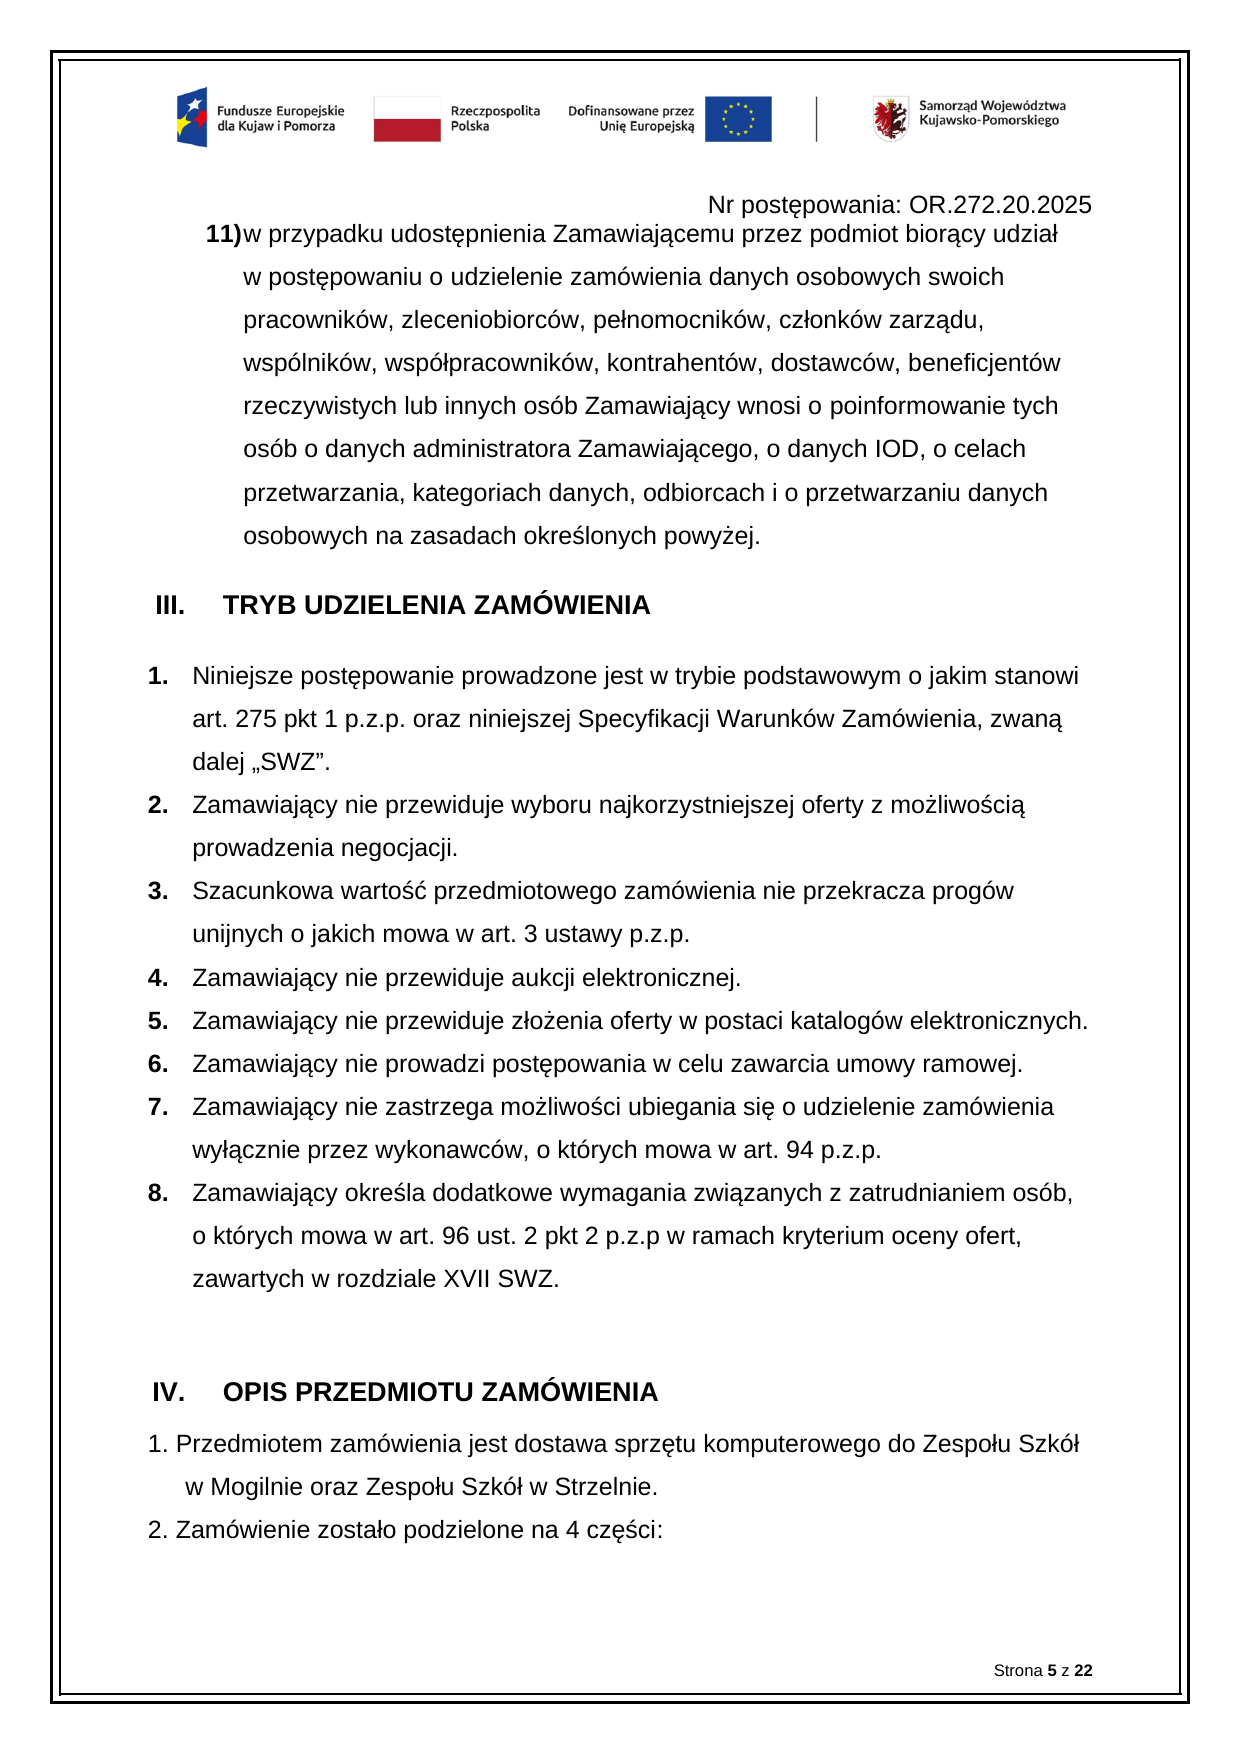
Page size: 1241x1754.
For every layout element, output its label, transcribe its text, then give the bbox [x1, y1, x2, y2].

list Zamawiający określa dodatkowe wymagania związanych z zatrudnianiem osób, o których mowa w art. 96 ust. 2 pkt 2 p.z.p w ramach kryterium oceny ofert, zawartych w rozdziale XVII SWZ. [148, 1178, 1092, 1293]
list Szacunkowa wartość przedmiotowego zamówienia nie przekracza progów unijnych o jakich mowa w art. 3 ustawy p.z.p. [148, 876, 1092, 948]
subtitle TRYB UDZIELENIA ZAMÓWIENIA [185, 589, 1092, 620]
list w przypadku udostępnienia Zamawiającemu przez podmiot biorący udział w postępowaniu o udzielenie zamówienia danych osobowych swoich pracowników, zleceniobiorców, pełnomocników, członków zarządu, wspólników, współpracowników, kontrahentów, dostawców, beneficjentów rzeczywistych lub innych osób Zamawiający wnosi o poinformowanie tych osób o danych administratora Zamawiającego, o danych IOD, o celach przetwarzania, kategoriach danych, odbiorcach i o przetwarzaniu danych osobowych na zasadach określonych powyżej. [206, 219, 1092, 549]
list Zamawiający nie prowadzi postępowania w celu zawarcia umowy ramowej. [148, 1049, 1092, 1077]
subtitle OPIS PRZEDMIOTU ZAMÓWIENIA [185, 1376, 1092, 1407]
list Zamawiający nie przewiduje aukcji elektronicznej. [148, 962, 1092, 991]
list Zamawiający nie zastrzega możliwości ubiegania się o udzielenie zamówienia wyłącznie przez wykonawców, o których mowa w art. 94 p.z.p. [148, 1092, 1092, 1164]
list Niniejsze postępowanie prowadzone jest w trybie podstawowym o jakim stanowi art. 275 pkt 1 p.z.p. oraz niniejszej Specyfikacji Warunków Zamówienia, zwaną dalej „SWZ”. [148, 661, 1092, 776]
picture [147, 73, 1093, 162]
list Zamawiający nie przewiduje złożenia oferty w postaci katalogów elektronicznych. [148, 1006, 1092, 1034]
list Zamówienie zostało podzielone na 4 części: [148, 1515, 1092, 1544]
list Zamawiający nie przewiduje wyboru najkorzystniejszej oferty z możliwością prowadzenia negocjacji. [148, 790, 1092, 862]
list Przedmiotem zamówienia jest dostawa sprzętu komputerowego do Zespołu Szkół w Mogilnie oraz Zespołu Szkół w Strzelnie. [148, 1429, 1092, 1501]
